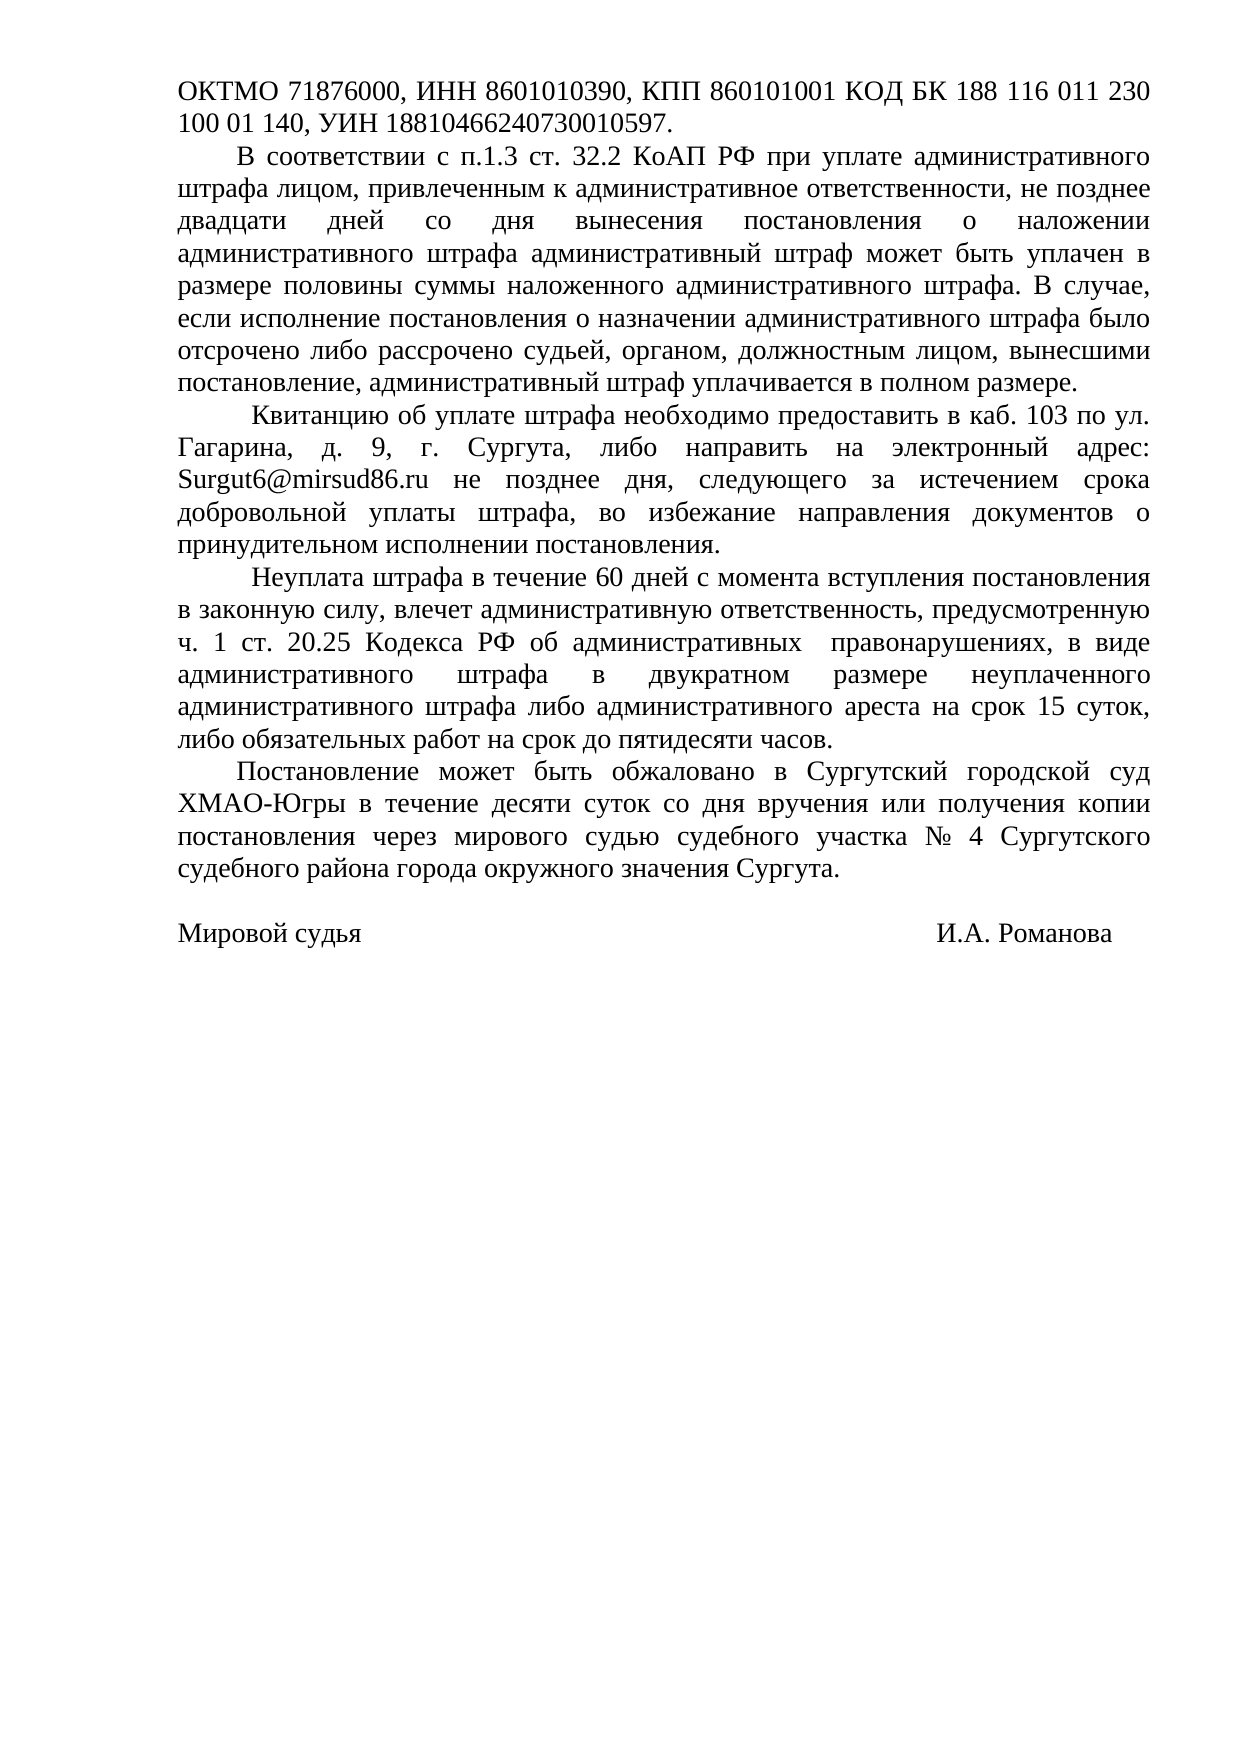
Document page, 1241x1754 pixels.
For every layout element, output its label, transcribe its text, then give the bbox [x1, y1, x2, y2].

text Квитанцию об уплате штрафа необходимо предоставить в каб. 103 по ул. Гагарина, д. 9, г. Сургута, либо направить на электронный адрес: Surgut6@mirsud86.ru не позднее дня, следующего за истечением срока добровольной уплаты штрафа, во избежание направления документов о принудительном исполнении постановления. [177, 398, 1152, 560]
text В соответствии с п.1.3 ст. 32.2 КоАП РФ при уплате административного штрафа лицом, привлеченным к административное ответственности, не позднее двадцати дней со дня вынесения постановления о наложении административного штрафа административный штраф может быть уплачен в размере половины суммы наложенного административного штрафа. В случае, если исполнение постановления о назначении административного штрафа было отсрочено либо рассрочено судьей, органом, должностным лицом, вынесшими постановление, административный штраф уплачивается в полном размере. [177, 139, 1152, 398]
text Постановление может быть обжаловано в Сургутский городской суд ХМАО-Югры в течение десяти суток со дня вручения или получения копии постановления через мирового судью судебного участка № 4 Сургутского судебного района города окружного значения Сургута. [177, 754, 1152, 884]
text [177, 74, 1152, 139]
text Неуплата штрафа в течение 60 дней с момента вступления постановления в законную силу, влечет административную ответственность, предусмотренную ч. 1 ст. 20.25 Кодекса РФ об административных правонарушениях, в виде административного штрафа в двукратном размере неуплаченного административного штрафа либо административного ареста на срок 15 суток, либо обязательных работ на срок до пятидесяти часов. [177, 560, 1152, 754]
text Мировой судья И.А. Романова [177, 916, 1152, 948]
